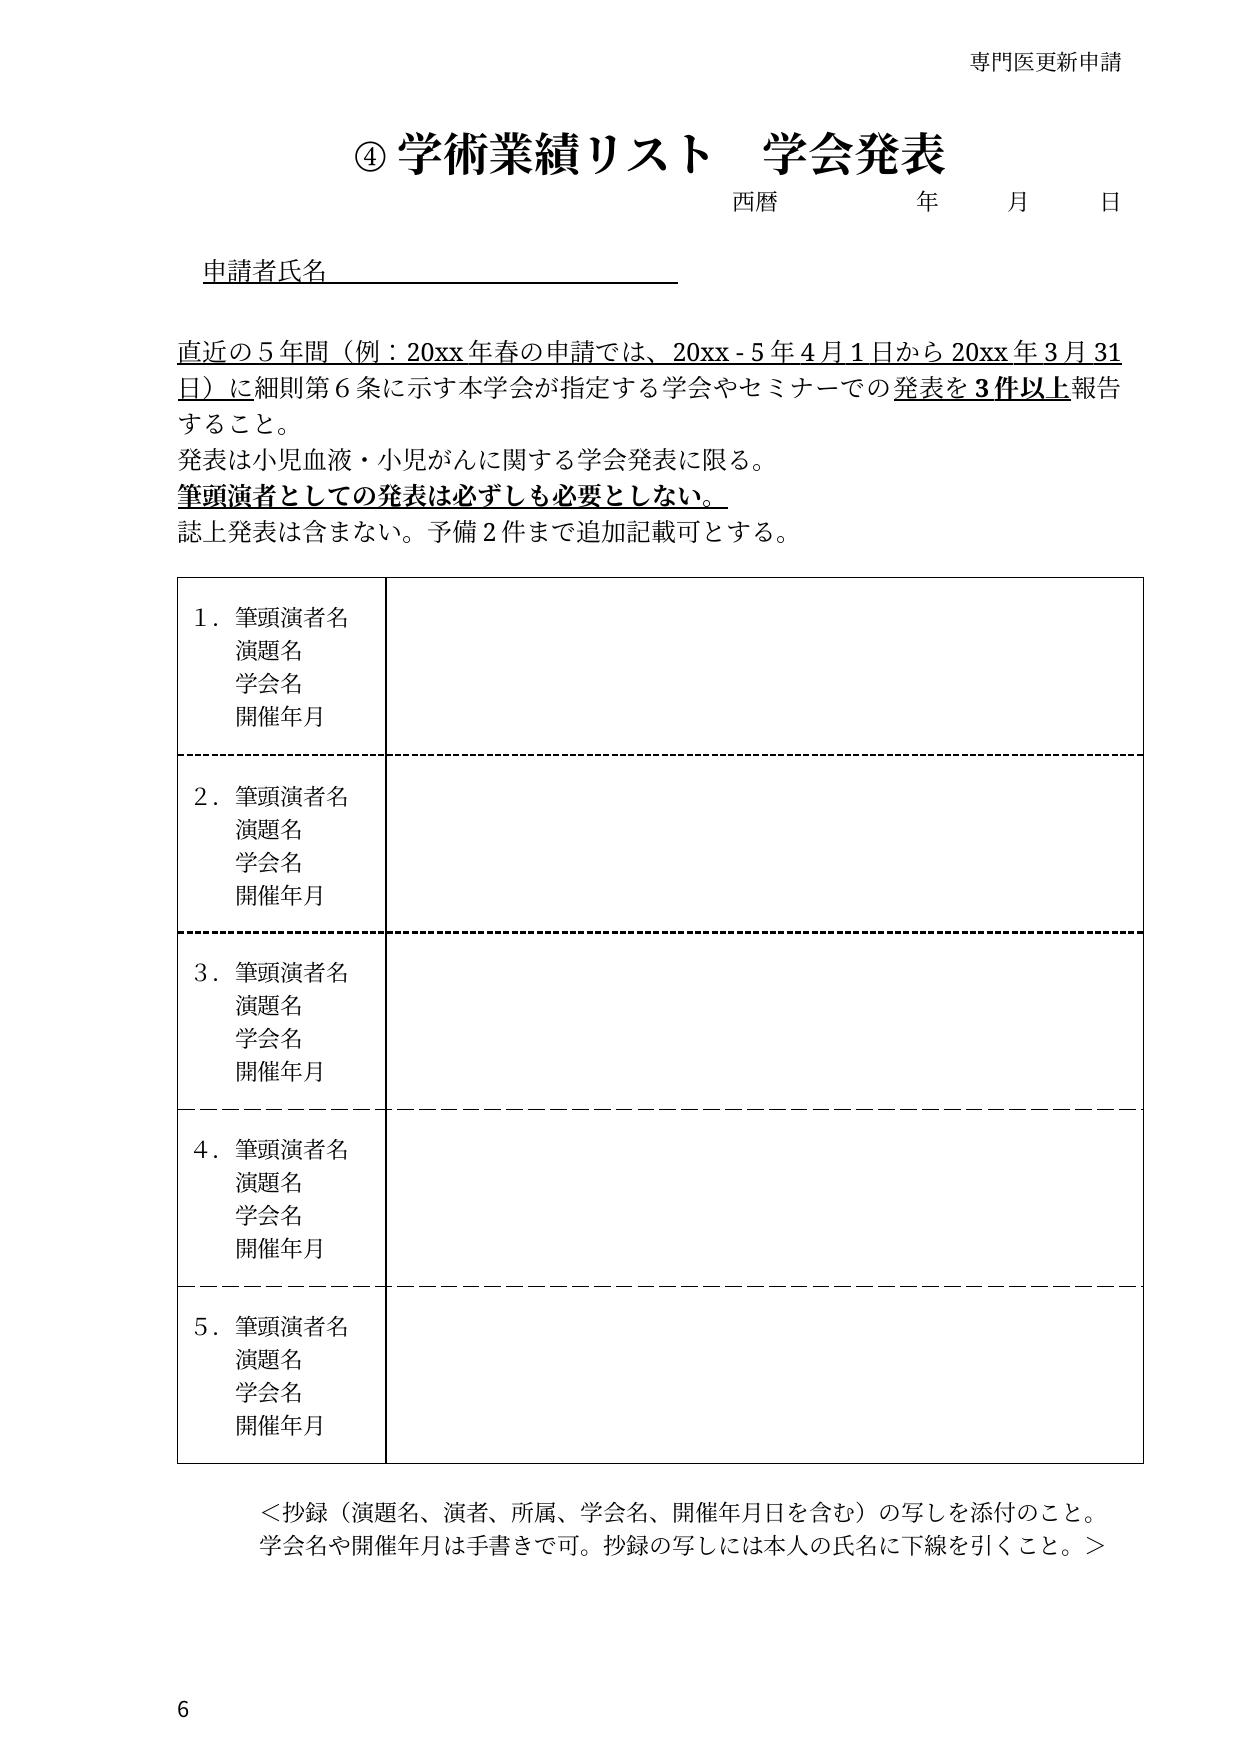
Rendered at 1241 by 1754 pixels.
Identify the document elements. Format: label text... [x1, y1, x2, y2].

table_cell ３．筆頭演者名 演題名 学会名 開催年月 [178, 931, 385, 1109]
text 直近の５年間（例：20xx年春の申請では、20xx - 5年4月1日から20xx年3月31日）に細則第６条に示す本学会が指定する学会やセミナーでの発表を3件以上報告すること。 [177, 365, 1122, 441]
text 直近の５年間（例：20xx年春の申請では、20xx - 5年4月1日から20xx年3月31日）に細則第６条に示す本学会が指定する学会やセミナーでの発表を3件以上報告すること。 [177, 333, 1122, 363]
text 筆頭演者としての発表は必ずしも必要としない。 [177, 477, 1122, 513]
text 発表は小児血液・小児がんに関する学会発表に限る。 [177, 441, 1122, 477]
table_cell ２．筆頭演者名 演題名 学会名 開催年月 [178, 754, 385, 931]
text ＜抄録（演題名、演者、所属、学会名、開催年月日を含む）の写しを添付のこと。 [111, 1495, 1107, 1528]
table_cell ５．筆頭演者名 演題名 学会名 開催年月 [178, 1286, 385, 1463]
text 誌上発表は含まない。予備2件まで追加記載可とする。 [177, 513, 1122, 549]
table_cell ４．筆頭演者名 演題名 学会名 開催年月 [178, 1109, 385, 1286]
table_cell [387, 754, 1143, 931]
text 申請者氏名 [177, 251, 1122, 287]
text 西暦 年 月 日 [177, 184, 1122, 217]
table_cell [387, 1109, 1143, 1286]
text 学会名や開催年月は手書きで可。抄録の写しには本人の氏名に下線を引くこと。＞ [111, 1528, 1107, 1561]
text ④学術業績リスト 学会発表 [177, 118, 1122, 184]
table_header [387, 578, 1143, 754]
table_cell [387, 931, 1143, 1109]
table_cell [387, 1286, 1143, 1463]
table_header １．筆頭演者名 演題名 学会名 開催年月 [178, 578, 385, 754]
